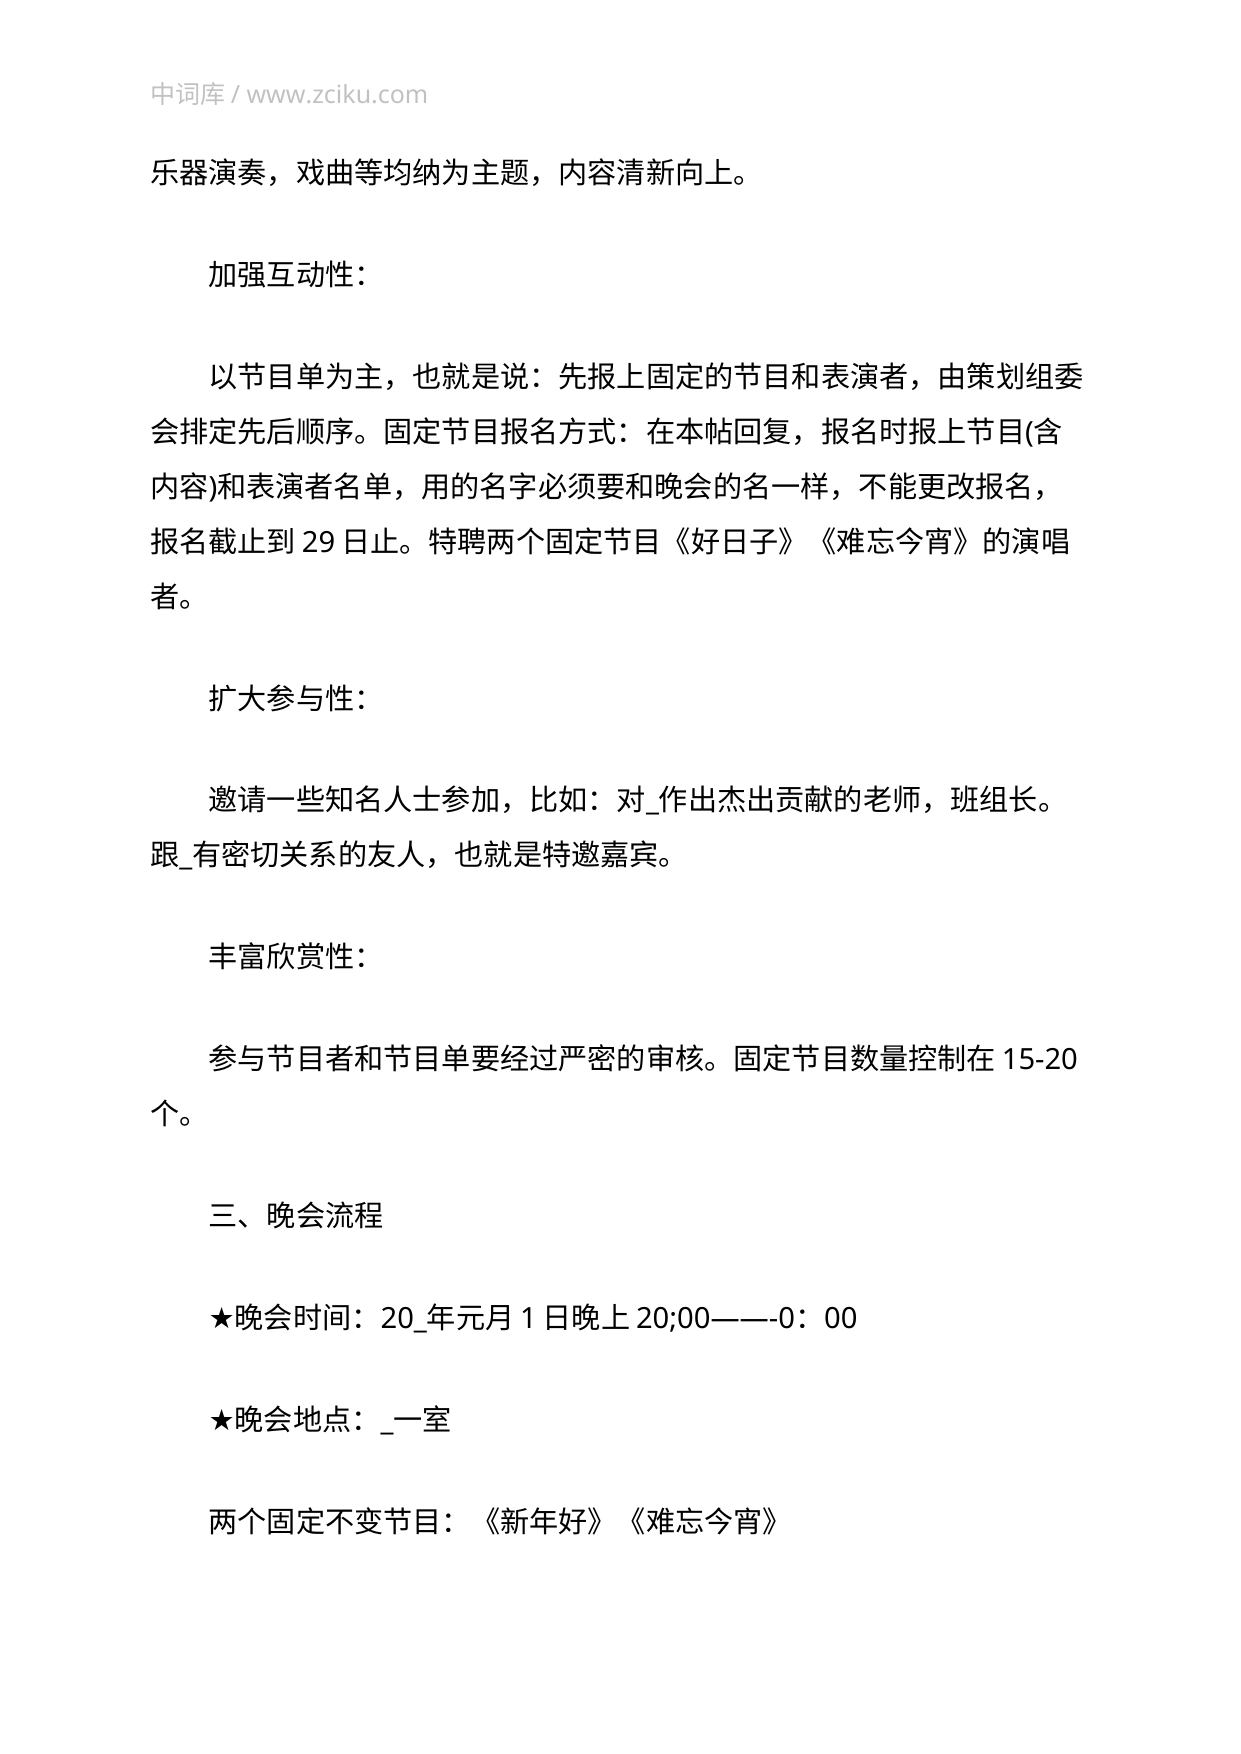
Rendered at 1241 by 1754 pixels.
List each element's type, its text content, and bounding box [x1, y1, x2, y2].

text 以节目单为主，也就是说：先报上固定的节目和表演者，由策划组委会排定先后顺序。固定节目报名方式：在本帖回复，报名时报上节目(含内容)和表演者名单，用的名字必须要和晚会的名一样，不能更改报名，报名截止到29日止。特聘两个固定节目《好日子》《难忘今宵》的演唱者。 [150, 353, 1090, 616]
text 扩大参与性： [150, 675, 1090, 717]
text ★晚会地点：_一室 [150, 1396, 1090, 1439]
text 两个固定不变节目：《新年好》《难忘今宵》 [150, 1498, 1090, 1541]
text ★晚会时间：20_年元月1日晚上20;00——-0：00 [150, 1294, 1090, 1337]
text 丰富欣赏性： [150, 934, 1090, 976]
text 加强互动性： [150, 252, 1090, 294]
text 参与节目者和节目单要经过严密的审核。固定节目数量控制在15-20个。 [150, 1036, 1090, 1133]
text 三、晚会流程 [150, 1192, 1090, 1235]
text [150, 150, 1090, 192]
text 邀请一些知名人士参加，比如：对_作出杰出贡献的老师，班组长。跟_有密切关系的友人，也就是特邀嘉宾。 [150, 777, 1090, 874]
